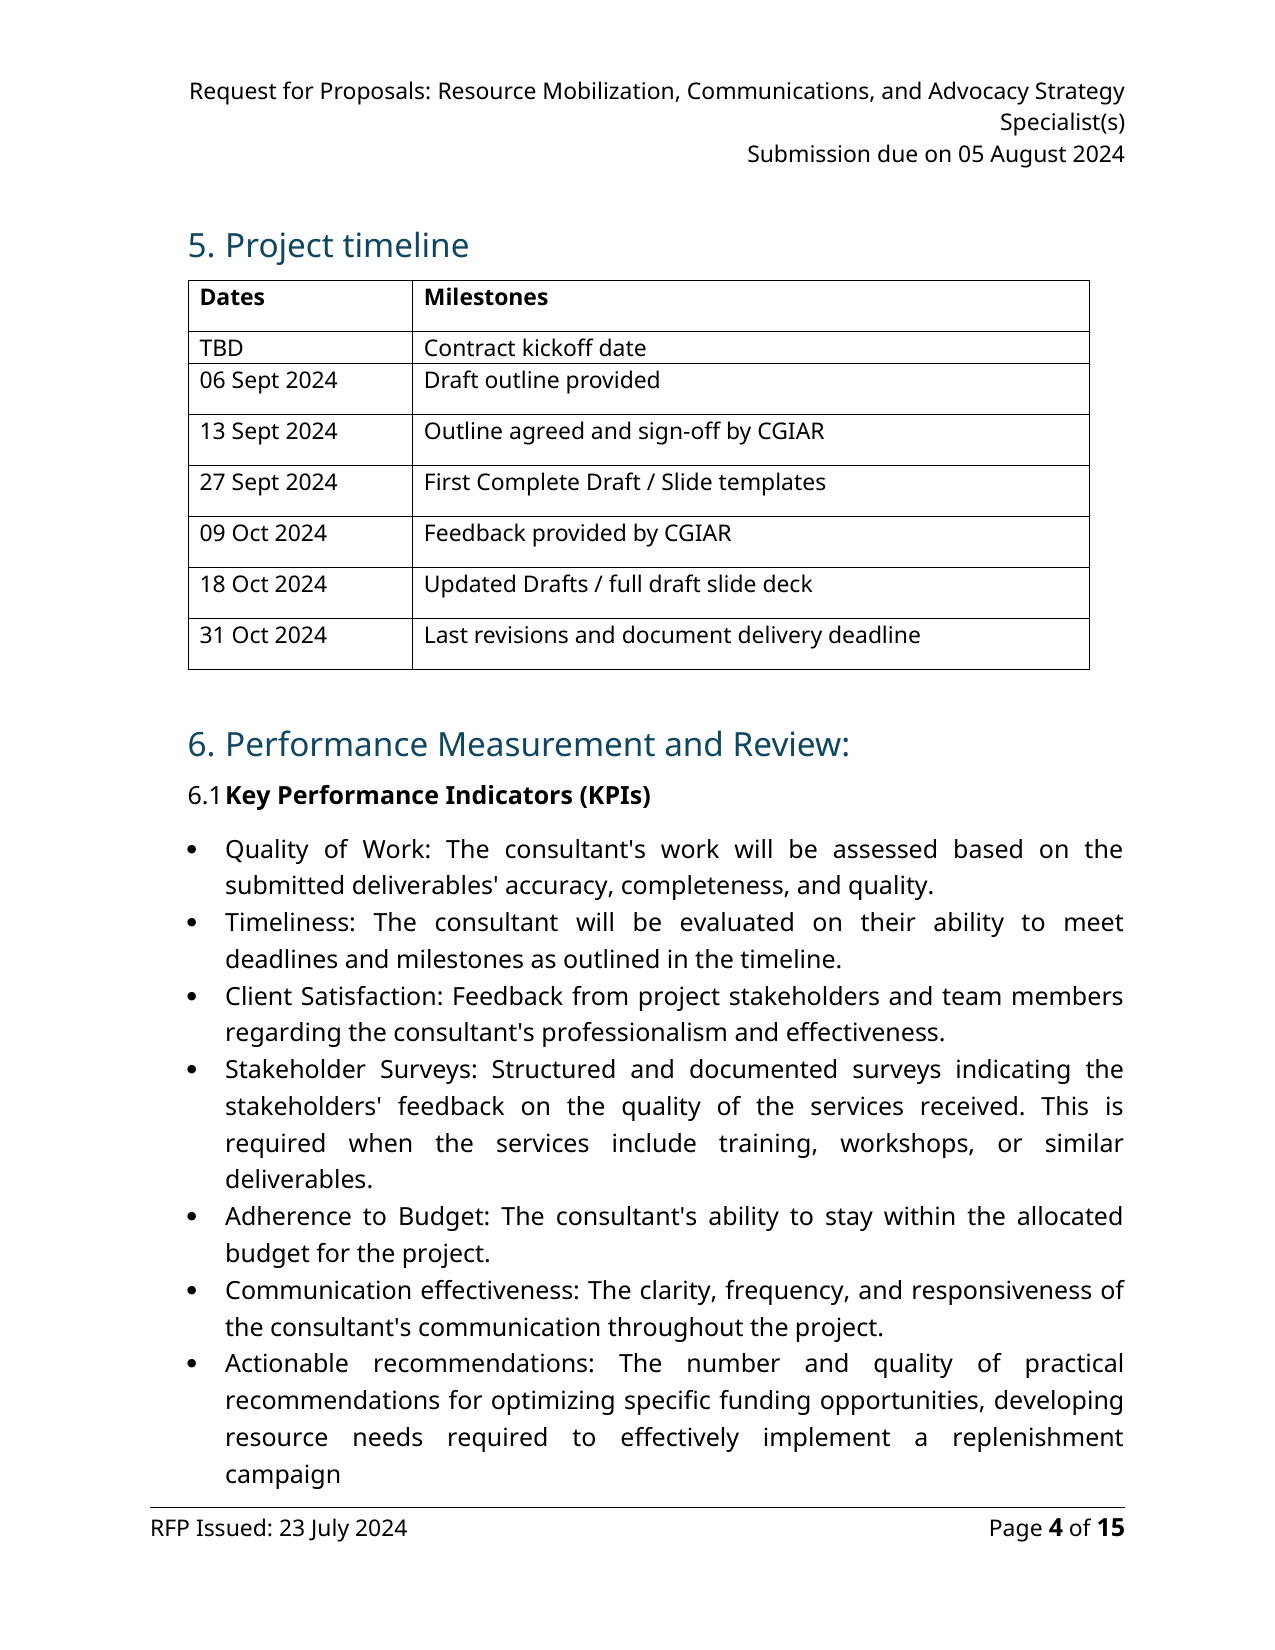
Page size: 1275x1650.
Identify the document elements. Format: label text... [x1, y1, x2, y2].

list Quality of Work: The consultant's work will be assessed based on the submitted deliverables' accuracy, completeness, and quality. [187, 831, 1125, 902]
table_cell 27 Sept 2024 [189, 466, 412, 516]
list Stakeholder Surveys: Structured and documented surveys indicating the stakeholders' feedback on the quality of the services received. This is required when the services include training, workshops, or similar deliverables. [187, 1052, 1125, 1196]
table_cell TBD [189, 332, 412, 363]
table_cell Draft outline provided [413, 364, 1089, 414]
table_cell Contract kickoff date [413, 332, 1089, 363]
table_cell 18 Oct 2024 [189, 568, 412, 618]
list Actionable recommendations: The number and quality of practical recommendations for optimizing specific funding opportunities, developing resource needs required to effectively implement a replenishment campaign [187, 1346, 1125, 1490]
table_cell Feedback provided by CGIAR [413, 517, 1089, 567]
subtitle Performance Measurement and Review: [187, 721, 1125, 766]
table_cell 09 Oct 2024 [189, 517, 412, 567]
table_cell 13 Sept 2024 [189, 415, 412, 465]
list Communication effectiveness: The clarity, frequency, and responsiveness of the consultant's communication throughout the project. [187, 1272, 1125, 1343]
list Timeliness: The consultant will be evaluated on their ability to meet deadlines and milestones as outlined in the timeline. [187, 905, 1125, 976]
table_cell 31 Oct 2024 [189, 619, 412, 669]
table_cell Outline agreed and sign-off by CGIAR [413, 415, 1089, 465]
list Adherence to Budget: The consultant's ability to stay within the allocated budget for the project. [187, 1199, 1125, 1270]
table_header Milestones [413, 281, 1089, 331]
table_cell First Complete Draft / Slide templates [413, 466, 1089, 516]
subtitle Project timeline [187, 222, 1125, 268]
table_cell Last revisions and document delivery deadline [413, 619, 1089, 669]
list Client Satisfaction: Feedback from project stakeholders and team members regarding the consultant's professionalism and effectiveness. [187, 978, 1125, 1049]
table_cell 06 Sept 2024 [189, 364, 412, 414]
table_cell Updated Drafts / full draft slide deck [413, 568, 1089, 618]
table_header Dates [189, 281, 412, 331]
list Key Performance Indicators (KPIs) [187, 778, 1125, 812]
